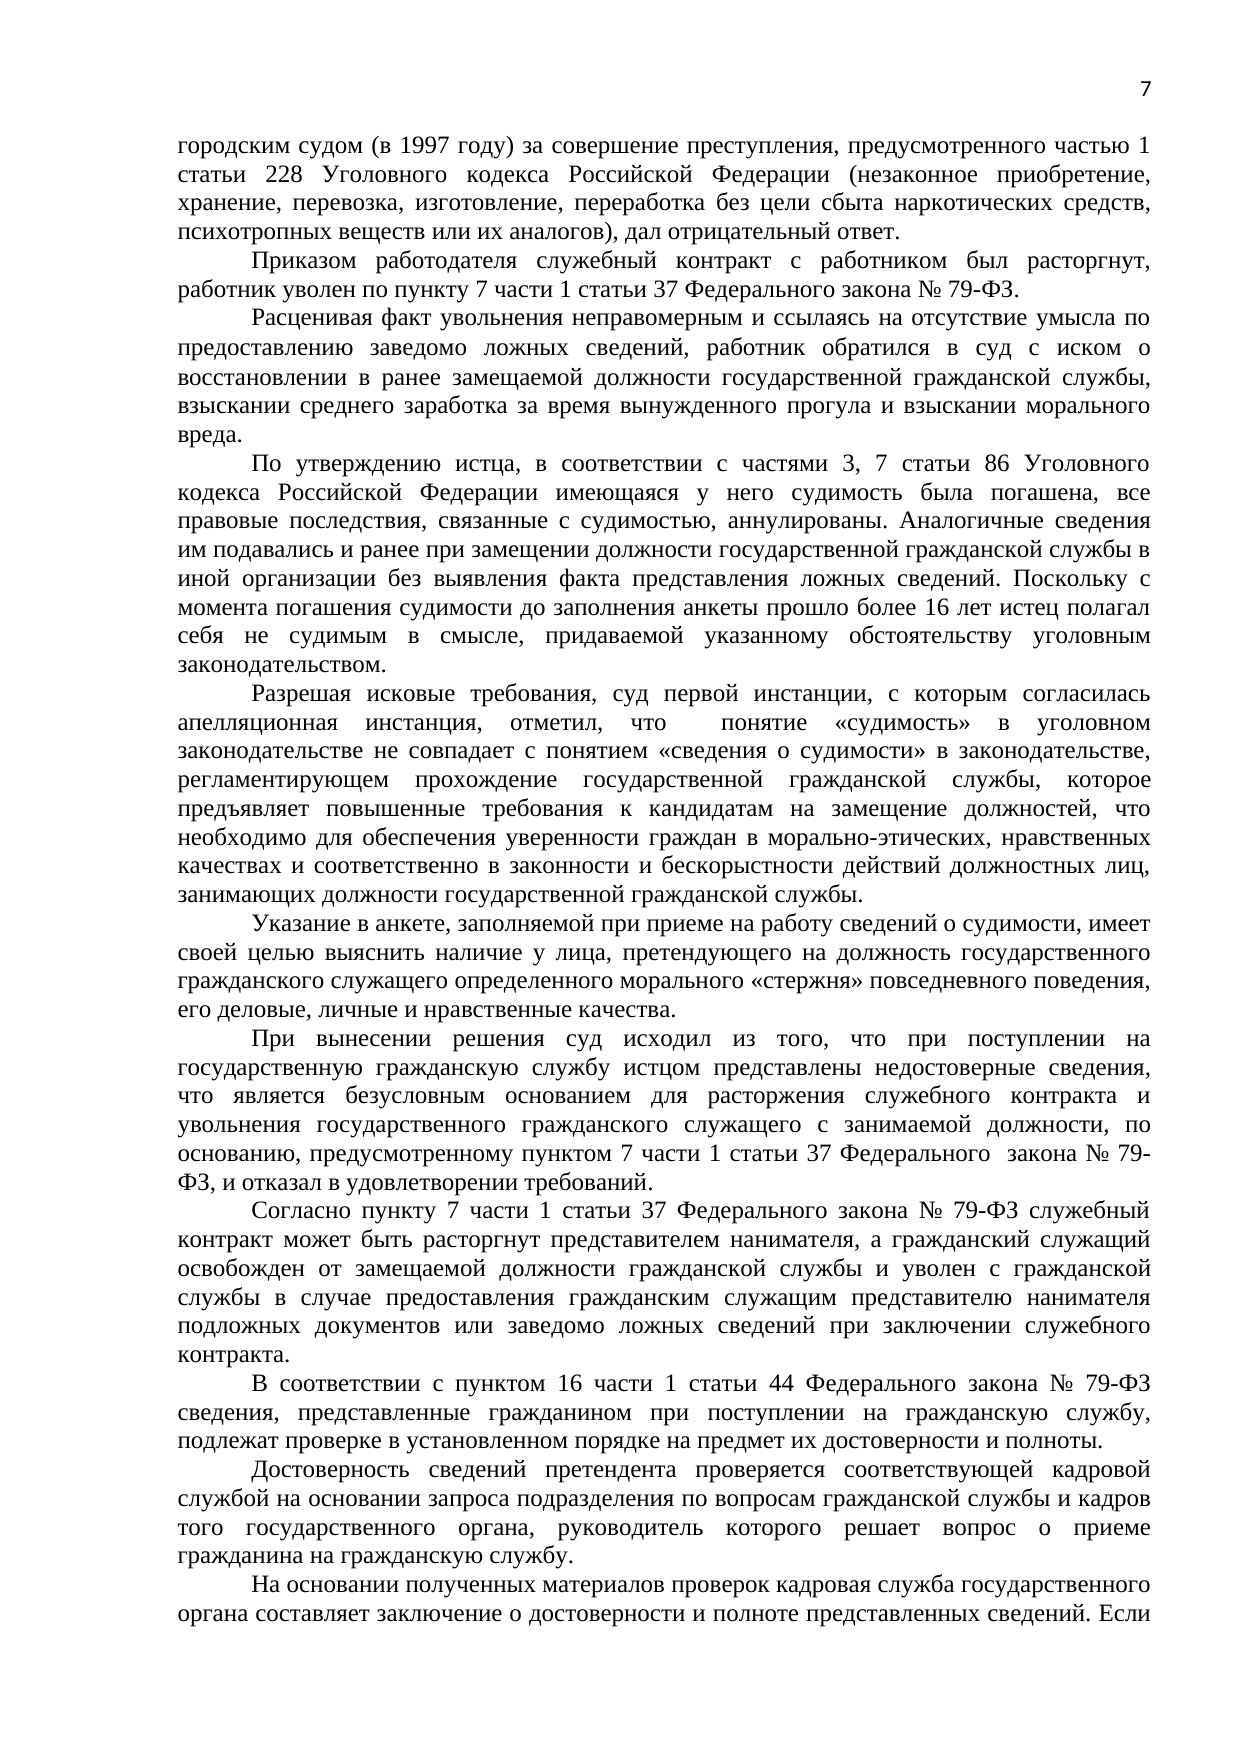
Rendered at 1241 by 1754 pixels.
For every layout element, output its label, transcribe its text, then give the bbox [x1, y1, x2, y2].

text Указание в анкете, заполняемой при приеме на работу сведений о судимости, имеет своей целью выяснить наличие у лица, претендующего на должность государственного гражданского служащего определенного морального «стержня» повседневного поведения, его деловые, личные и нравственные качества. [177, 908, 1152, 1023]
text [177, 1569, 1152, 1627]
text При вынесении решения суд исходил из того, что при поступлении на государственную гражданскую службу истцом представлены недостоверные сведения, что является безусловным основанием для расторжения служебного контракта и увольнения государственного гражданского служащего с занимаемой должности, по основанию, предусмотренному пунктом 7 части 1 статьи 37 Федерального закона № 79-ФЗ, и отказал в удовлетворении требований. [177, 1023, 1152, 1195]
text По утверждению истца, в соответствии с частями 3, 7 статьи 86 Уголовного кодекса Российской Федерации имеющаяся у него судимость была погашена, все правовые последствия, связанные с судимостью, аннулированы. Аналогичные сведения им подавались и ранее при замещении должности государственной гражданской службы в иной организации без выявления факта представления ложных сведений. Поскольку с момента погашения судимости до заполнения анкеты прошло более 16 лет истец полагал себя не судимым в смысле, придаваемой указанному обстоятельству уголовным законодательством. [177, 448, 1152, 678]
text В соответствии с пунктом 16 части 1 статьи 44 Федерального закона № 79-ФЗ сведения, представленные гражданином при поступлении на гражданскую службу, подлежат проверке в установленном порядке на предмет их достоверности и полноты. [177, 1368, 1152, 1454]
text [177, 130, 1152, 245]
text Приказом работодателя служебный контракт с работником был расторгнут, работник уволен по пункту 7 части 1 статьи 37 Федерального закона № 79-ФЗ. [177, 245, 1152, 302]
text Расценивая факт увольнения неправомерным и ссылаясь на отсутствие умысла по предоставлению заведомо ложных сведений, работник обратился в суд с иском о восстановлении в ранее замещаемой должности государственной гражданской службы, взыскании среднего заработка за время вынужденного прогула и взыскании морального вреда. [177, 302, 1152, 448]
text Согласно пункту 7 части 1 статьи 37 Федерального закона № 79-ФЗ служебный контракт может быть расторгнут представителем нанимателя, а гражданский служащий освобожден от замещаемой должности гражданской службы и уволен с гражданской службы в случае предоставления гражданским служащим представителю нанимателя подложных документов или заведомо ложных сведений при заключении служебного контракта. [177, 1195, 1152, 1368]
text Разрешая исковые требования, суд первой инстанции, с которым согласилась апелляционная инстанция, отметил, что понятие «судимость» в уголовном законодательстве не совпадает с понятием «сведения о судимости» в законодательстве, регламентирующем прохождение государственной гражданской службы, которое предъявляет повышенные требования к кандидатам на замещение должностей, что необходимо для обеспечения уверенности граждан в морально-этических, нравственных качествах и соответственно в законности и бескорыстности действий должностных лиц, занимающих должности государственной гражданской службы. [177, 678, 1152, 908]
text Достоверность сведений претендента проверяется соответствующей кадровой службой на основании запроса подразделения по вопросам гражданской службы и кадров того государственного органа, руководитель которого решает вопрос о приеме гражданина на гражданскую службу. [177, 1454, 1152, 1569]
